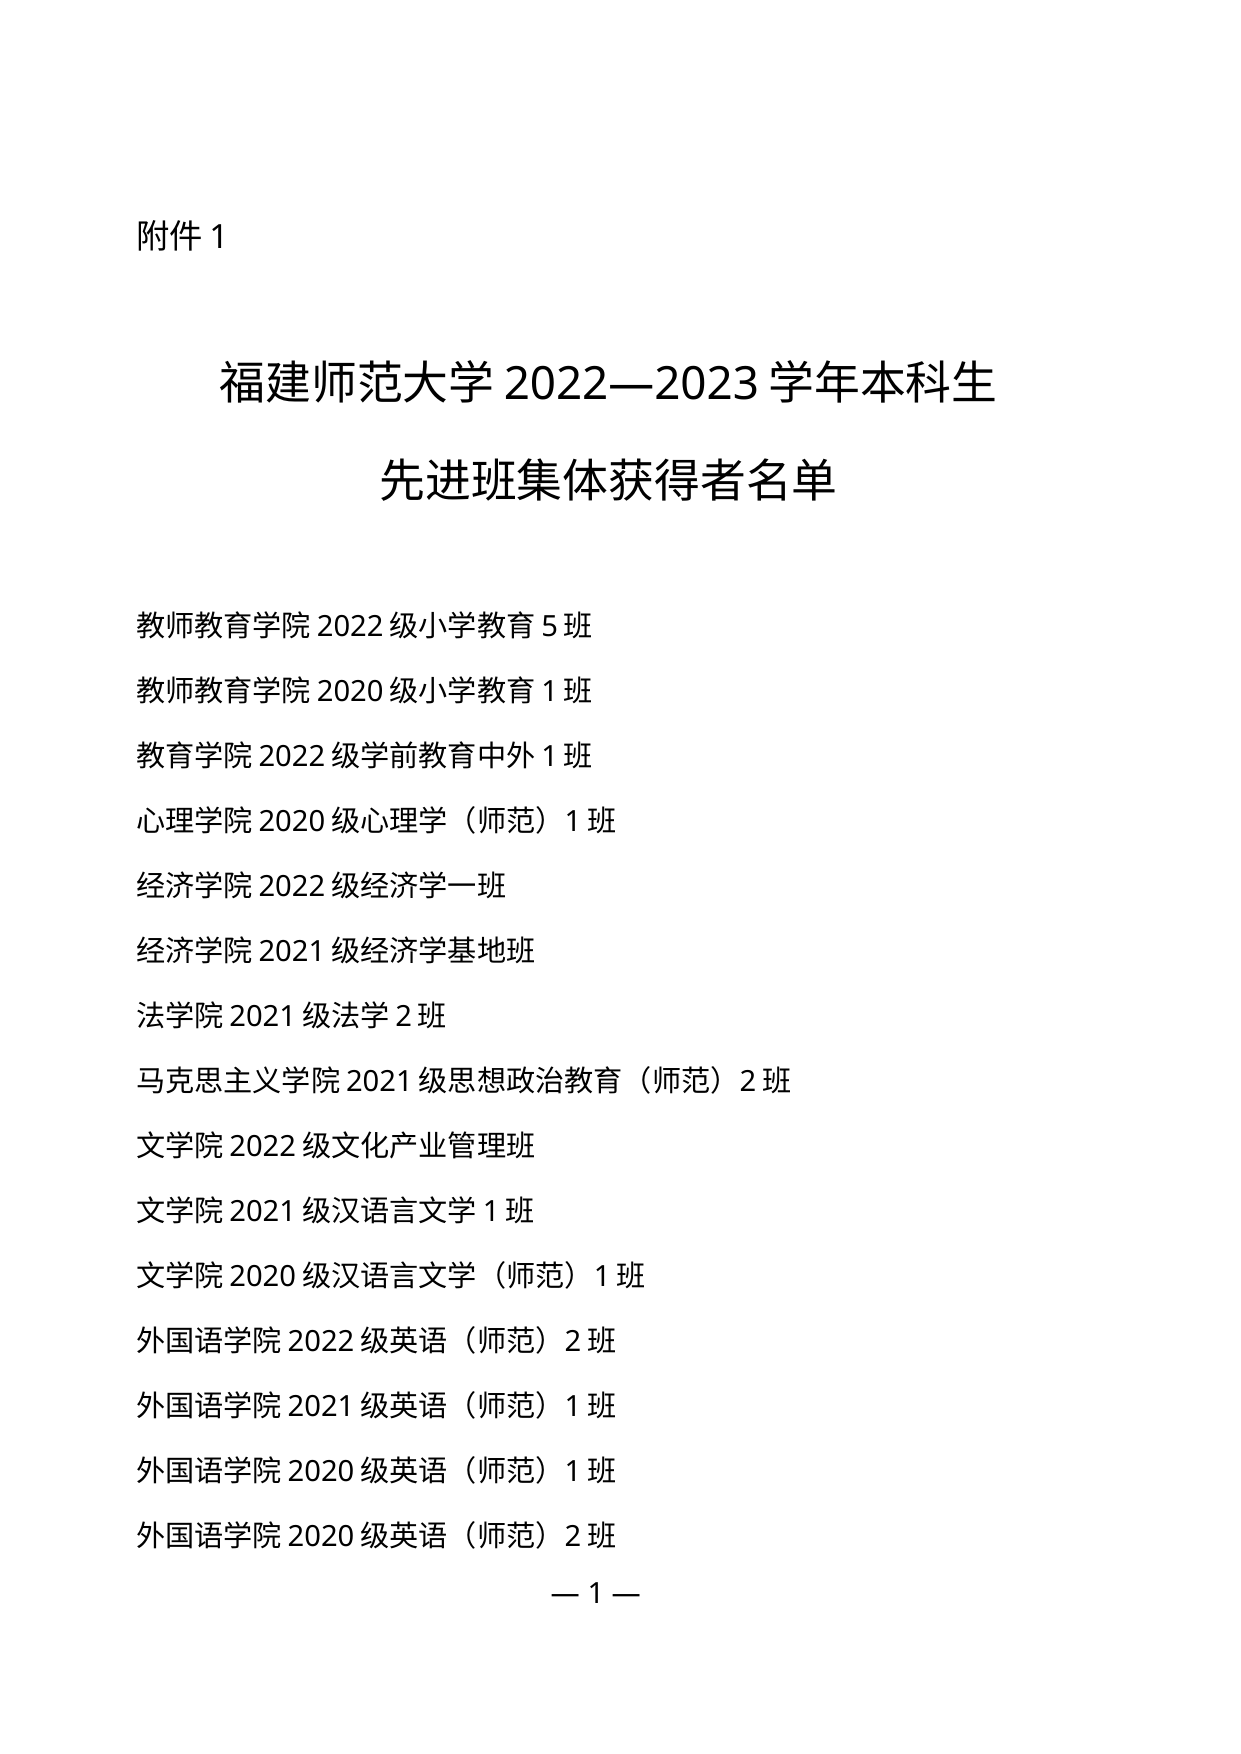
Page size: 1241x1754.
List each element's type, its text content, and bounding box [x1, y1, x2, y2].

text 外国语学院2020级英语（师范）2班 [136, 1501, 1081, 1566]
text 文学院2022级文化产业管理班 [136, 1111, 1081, 1176]
text 马克思主义学院2021级思想政治教育（师范）2班 [136, 1046, 1081, 1111]
text 经济学院2021级经济学基地班 [136, 916, 1081, 981]
text 福建师范大学2022—2023学年本科生 [136, 331, 1081, 429]
text 外国语学院2020级英语（师范）1班 [136, 1436, 1081, 1501]
text 教育学院2022级学前教育中外1班 [136, 721, 1081, 786]
text 教师教育学院2020级小学教育1班 [136, 656, 1081, 721]
text 法学院2021级法学2班 [136, 981, 1081, 1046]
text 附件1 [136, 201, 1081, 266]
text 先进班集体获得者名单 [136, 429, 1081, 526]
text 文学院2021级汉语言文学1班 [136, 1176, 1081, 1241]
text 心理学院2020级心理学（师范）1班 [136, 786, 1081, 851]
text 外国语学院2022级英语（师范）2班 [136, 1306, 1081, 1371]
text 教师教育学院2022级小学教育5班 [136, 591, 1081, 656]
text 经济学院2022级经济学一班 [136, 851, 1081, 916]
text 外国语学院2021级英语（师范）1班 [136, 1371, 1081, 1436]
text 文学院2020级汉语言文学（师范）1班 [136, 1241, 1081, 1306]
